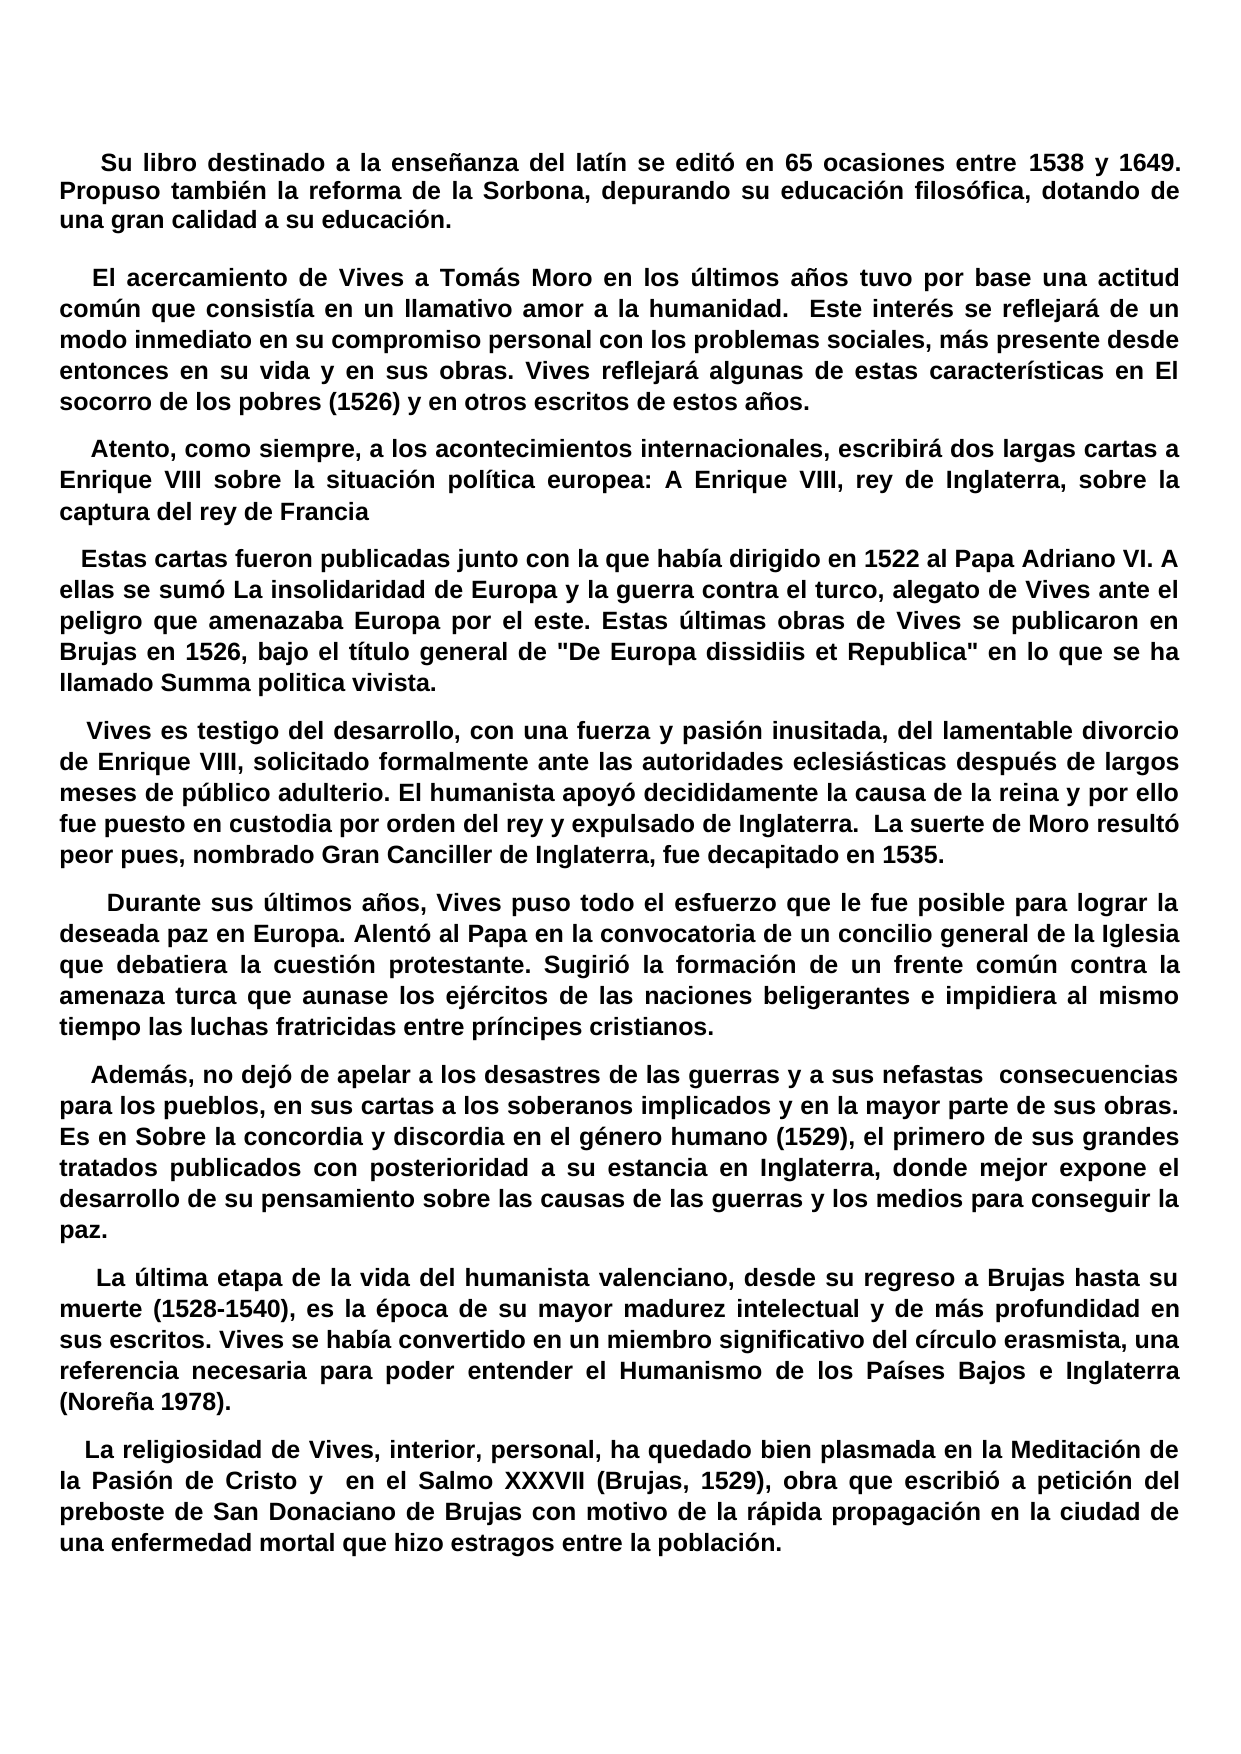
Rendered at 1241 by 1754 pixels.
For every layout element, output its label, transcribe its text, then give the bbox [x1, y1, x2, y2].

text Atento, como siempre, a los acontecimientos internacionales, escribirá dos largas cartas a Enrique VIII sobre la situación política europea: A Enrique VIII, rey de Inglaterra, sobre la captura del rey de Francia [59, 434, 1181, 525]
text Vives es testigo del desarrollo, con una fuerza y pasión inusitada, del lamentable divorcio de Enrique VIII, solicitado formalmente ante las autoridades eclesiásticas después de largos meses de público adulterio. El humanista apoyó decididamente la causa de la reina y por ello fue puesto en custodia por orden del rey y expulsado de Inglaterra. La suerte de Moro resultó peor pues, nombrado Gran Canciller de Inglaterra, fue decapitado en 1535. [59, 716, 1181, 869]
text La religiosidad de Vives, interior, personal, ha quedado bien plasmada en la Meditación de la Pasión de Cristo y en el Salmo XXXVII (Brujas, 1529), obra que escribió a petición del preboste de San Donaciano de Brujas con motivo de la rápida propagación en la ciudad de una enfermedad mortal que hizo estragos entre la población. [59, 1435, 1181, 1557]
text La última etapa de la vida del humanista valenciano, desde su regreso a Brujas hasta su muerte (1528-1540), es la época de su mayor madurez intelectual y de más profundidad en sus escritos. Vives se había convertido en un miembro significativo del círculo erasmista, una referencia necesaria para poder entender el Humanismo de los Países Bajos e Inglaterra (Noreña 1978). [59, 1263, 1181, 1416]
text El acercamiento de Vives a Tomás Moro en los últimos años tuvo por base una actitud común que consistía en un llamativo amor a la humanidad. Este interés se reflejará de un modo inmediato en su compromiso personal con los problemas sociales, más presente desde entonces en su vida y en sus obras. Vives reflejará algunas de estas características en El socorro de los pobres (1526) y en otros escritos de estos años. [59, 263, 1181, 416]
text Durante sus últimos años, Vives puso todo el esfuerzo que le fue posible para lograr la deseada paz en Europa. Alentó al Papa en la convocatoria de un concilio general de la Iglesia que debatiera la cuestión protestante. Sugirió la formación de un frente común contra la amenaza turca que aunase los ejércitos de las naciones beligerantes e impidiera al mismo tiempo las luchas fratricidas entre príncipes cristianos. [59, 888, 1181, 1041]
text Su libro destinado a la enseñanza del latín se editó en 65 ocasiones entre 1538 y 1649. Propuso también la reforma de la Sorbona, depurando su educación filosófica, dotando de una gran calidad a su educación. [59, 148, 1181, 234]
text Estas cartas fueron publicadas junto con la que había dirigido en 1522 al Papa Adriano VI. A ellas se sumó La insolidaridad de Europa y la guerra contra el turco, alegato de Vives ante el peligro que amenazaba Europa por el este. Estas últimas obras de Vives se publicaron en Brujas en 1526, bajo el título general de "De Europa dissidiis et Republica" en lo que se ha llamado Summa politica vivista. [59, 544, 1181, 697]
text Además, no dejó de apelar a los desastres de las guerras y a sus nefastas consecuencias para los pueblos, en sus cartas a los soberanos implicados y en la mayor parte de sus obras. Es en Sobre la concordia y discordia en el género humano (1529), el primero de sus grandes tratados publicados con posterioridad a su estancia en Inglaterra, donde mejor expone el desarrollo de su pensamiento sobre las causas de las guerras y los medios para conseguir la paz. [59, 1060, 1181, 1244]
